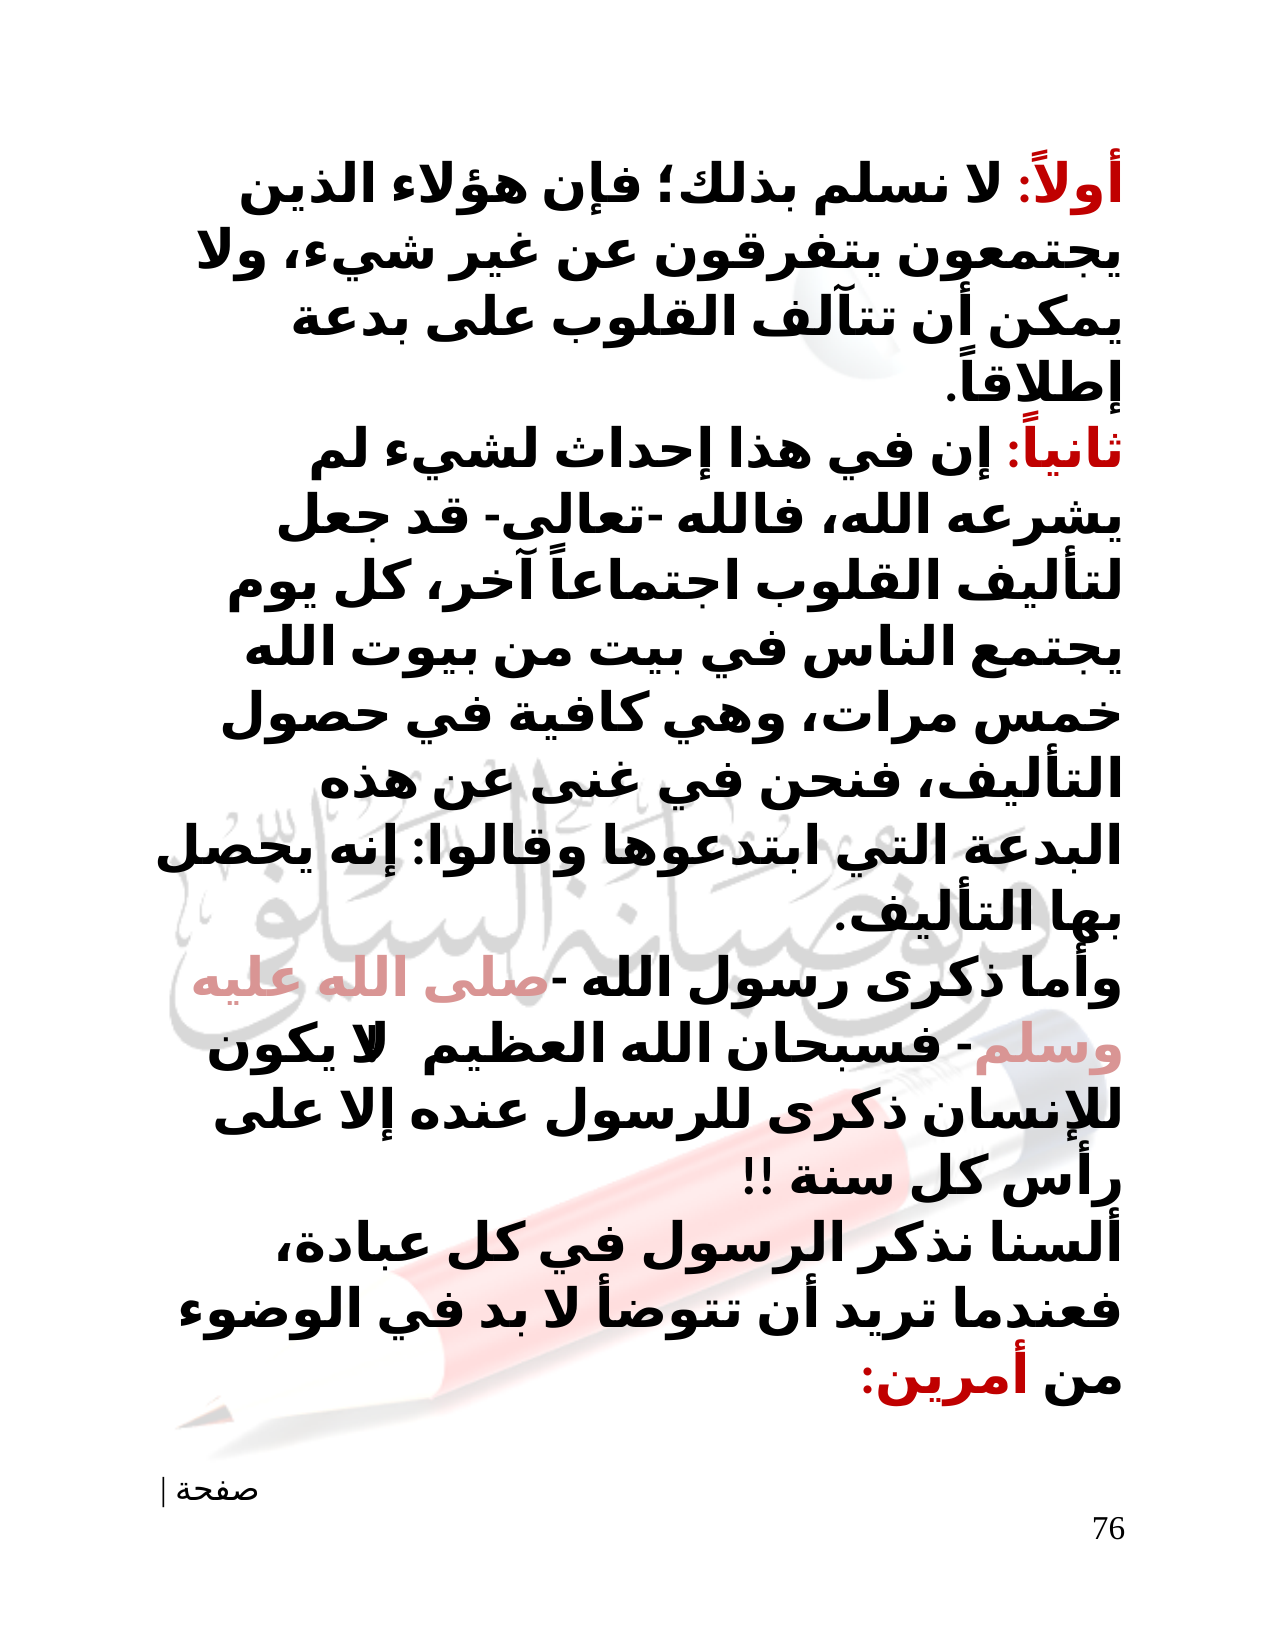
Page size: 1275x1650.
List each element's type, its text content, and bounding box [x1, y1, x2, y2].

text ألسنا نذكر الرسول في كل عبادة، فعندما تريد أن تتوضأ لا بد في الوضوء من أمرين: [150, 1208, 1125, 1407]
text وأما ذكرى رسول الله -صلى الله عليه وسلم- فسبحان الله العظيم! لا يكون للإنسان ذكرى للرسول عنده إلا على رأس كل سنة !! [150, 944, 1125, 1208]
text ثانياً: إن في هذا إحداث لشيء لم يشرعه الله، فالله -تعالى- قد جعل لتأليف القلوب اجتماعاً آخر، كل يوم يجتمع الناس في بيت من بيوت الله خمس مرات، وهي كافية في حصول التأليف، فنحن في غنى عن هذه البدعة التي ابتدعوها وقالوا: إنه يحصل بها التأليف. [150, 414, 1125, 944]
text أولاً: لا نسلم بذلك؛ فإن هؤلاء الذين يجتمعون يتفرقون عن غير شيء، ولا يمكن أن تتآلف القلوب على بدعة إطلاقاً. [150, 150, 1125, 414]
